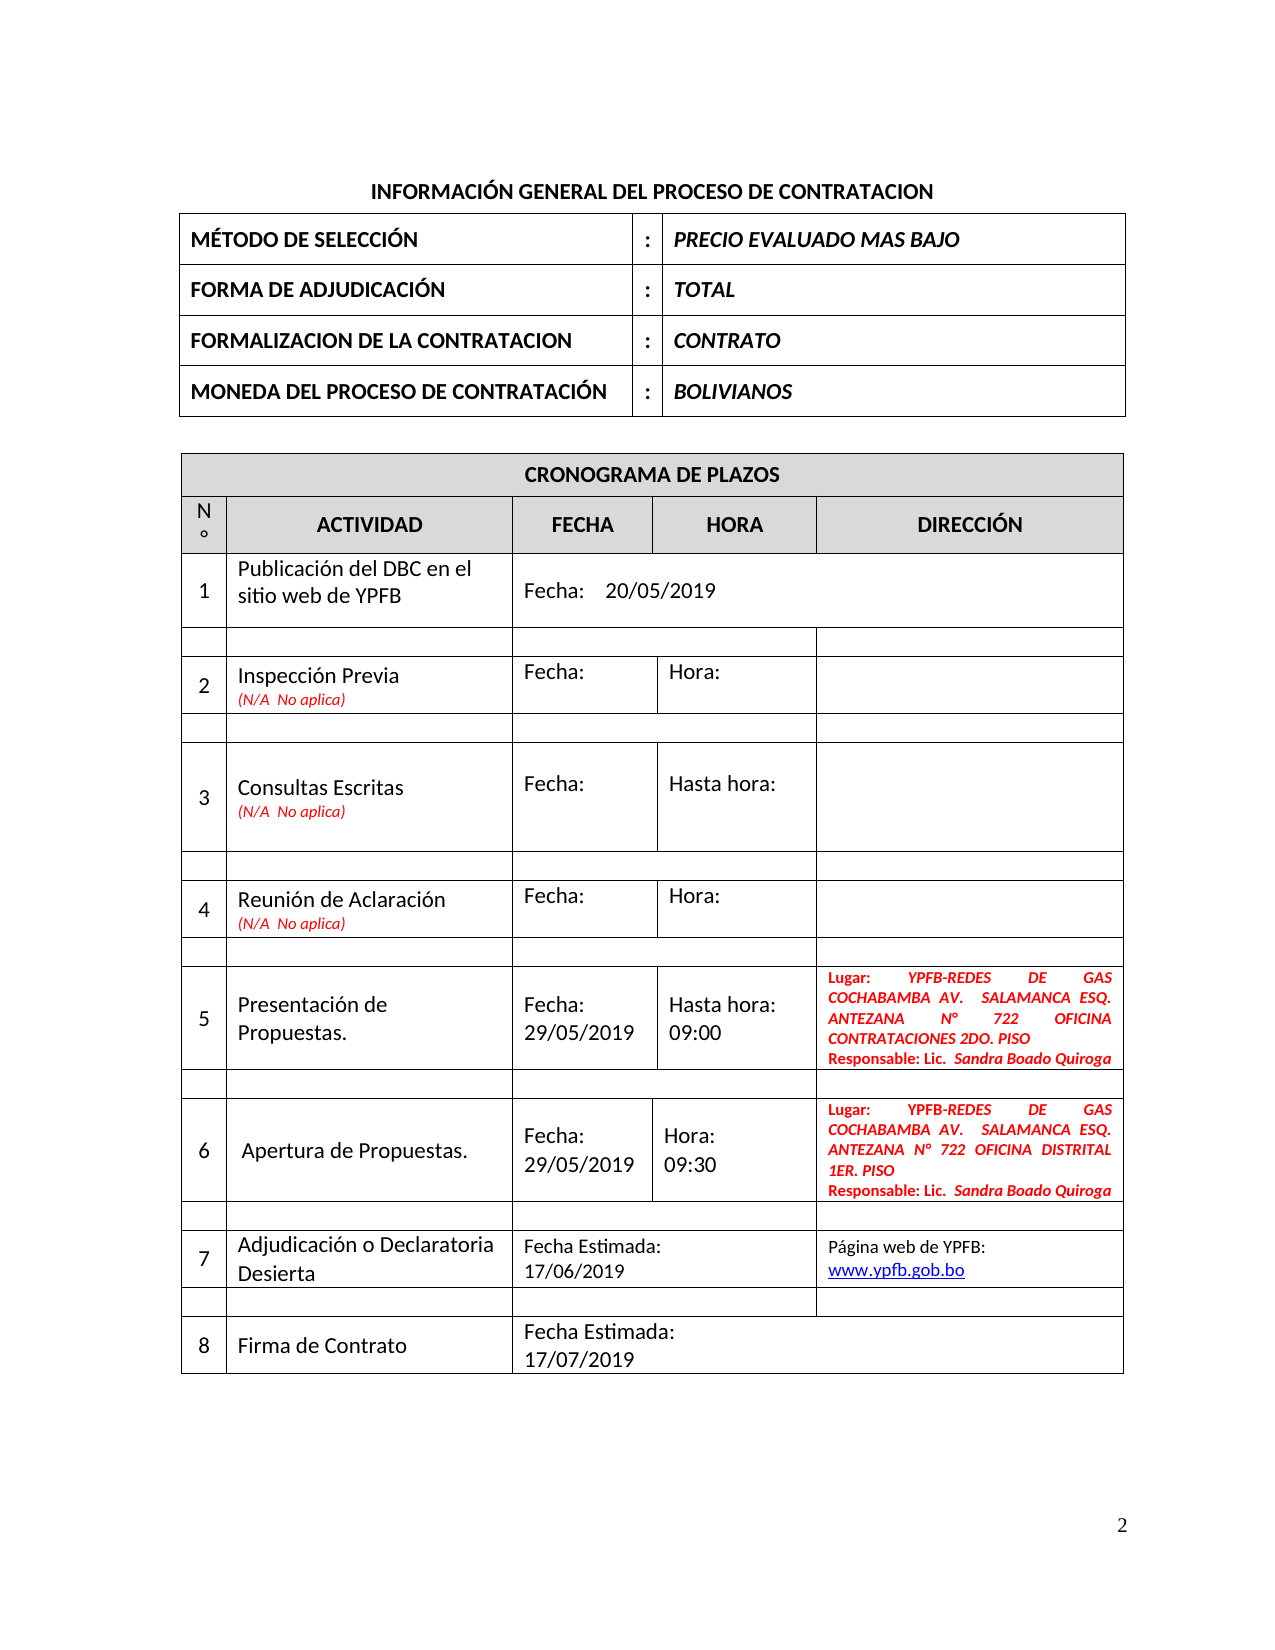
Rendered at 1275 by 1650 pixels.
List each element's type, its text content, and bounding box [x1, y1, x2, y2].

table_cell [817, 743, 1123, 851]
table_cell DIRECCIÓN [817, 497, 1123, 553]
table_cell 7 [182, 1231, 226, 1287]
table_cell 2 [182, 657, 226, 713]
table_cell [817, 1202, 1123, 1229]
table_cell Apertura de Propuestas. [227, 1099, 512, 1201]
table_cell Reunión de Aclaración (N/A No aplica) [227, 881, 512, 937]
table_cell [227, 852, 512, 880]
table_cell N° [182, 497, 226, 553]
table_cell Fecha: [513, 657, 657, 713]
table_cell [817, 881, 1123, 937]
table_cell [182, 938, 226, 966]
table_cell FECHA [513, 497, 652, 553]
table_cell [227, 1288, 512, 1316]
table_cell [513, 714, 816, 742]
table_cell [227, 938, 512, 966]
table_cell [227, 1202, 512, 1229]
table_cell 4 [182, 881, 226, 937]
table_cell CONTRATO [663, 316, 1125, 365]
table_cell 1 [182, 554, 226, 627]
table_cell Firma de Contrato [227, 1317, 512, 1373]
table_cell [182, 1070, 226, 1098]
text INFORMACIÓN GENERAL DEL PROCESO DE CONTRATACION [177, 177, 1127, 205]
table_cell Hasta hora: [658, 743, 816, 851]
table_cell Inspección Previa (N/A No aplica) [227, 657, 512, 713]
table_cell [182, 1288, 226, 1316]
table_header CRONOGRAMA DE PLAZOS [182, 454, 1123, 496]
table_cell [513, 1070, 816, 1098]
table_cell Lugar: YPFB-REDES DE GAS COCHABAMBA AV. SALAMANCA ESQ. ANTEZANA N° 722 OFICINA CONTRATACIONES 2DO. PISO Responsable: Lic. Sandra Boado Quiroga [817, 967, 1123, 1069]
table_cell ACTIVIDAD [227, 497, 512, 553]
table_cell [182, 1202, 226, 1229]
table_cell [182, 714, 226, 742]
table_cell Consultas Escritas (N/A No aplica) [227, 743, 512, 851]
table_cell Hora: [658, 657, 816, 713]
table_cell Fecha: [513, 743, 657, 851]
table_cell 5 [182, 967, 226, 1069]
table_cell TOTAL [663, 265, 1125, 314]
table_cell Fecha: [513, 881, 657, 937]
table_cell MONEDA DEL PROCESO DE CONTRATACIÓN [180, 366, 632, 416]
table_cell Fecha: 29/05/2019 [513, 967, 657, 1069]
table_cell Fecha: 29/05/2019 [513, 1099, 652, 1201]
table_cell [513, 852, 816, 880]
table_cell Hora: 09:30 [653, 1099, 816, 1201]
table_cell FORMALIZACION DE LA CONTRATACION [180, 316, 632, 365]
table_cell Lugar: YPFB-REDES DE GAS COCHABAMBA AV. SALAMANCA ESQ. ANTEZANA N° 722 OFICINA DISTRITAL 1ER. PISO Responsable: Lic. Sandra Boado Quiroga [817, 1099, 1123, 1201]
table_cell [513, 1288, 816, 1316]
table_cell : [633, 265, 662, 314]
table_cell [817, 1070, 1123, 1098]
table_header : [633, 214, 662, 264]
table_cell [182, 628, 226, 656]
table_cell [513, 1202, 816, 1229]
table_cell [227, 1070, 512, 1098]
table_cell [817, 628, 1123, 656]
table_cell : [633, 366, 662, 416]
table_cell FORMA DE ADJUDICACIÓN [180, 265, 632, 314]
table_cell [227, 628, 512, 656]
table_cell Adjudicación o Declaratoria Desierta [227, 1231, 512, 1287]
table_cell BOLIVIANOS [663, 366, 1125, 416]
table_cell Fecha Estimada: 17/07/2019 [513, 1317, 1123, 1373]
table_cell Página web de YPFB: www.ypfb.gob.bo [817, 1231, 1123, 1287]
table_header MÉTODO DE SELECCIÓN [180, 214, 632, 264]
table_cell Fecha Estimada: 17/06/2019 [513, 1231, 816, 1287]
table_cell HORA [653, 497, 816, 553]
table_cell : [633, 316, 662, 365]
table_cell [513, 628, 816, 656]
table_cell [513, 938, 816, 966]
table_cell Fecha: 20/05/2019 [513, 554, 1123, 627]
table_cell 6 [182, 1099, 226, 1201]
table_cell [817, 852, 1123, 880]
table_cell Hasta hora: 09:00 [658, 967, 816, 1069]
table_cell Presentación de Propuestas. [227, 967, 512, 1069]
table_header PRECIO EVALUADO MAS BAJO [663, 214, 1125, 264]
table_cell [817, 657, 1123, 713]
table_cell [817, 1288, 1123, 1316]
table_cell [227, 714, 512, 742]
table_cell 3 [182, 743, 226, 851]
table_cell [817, 938, 1123, 966]
table_cell [817, 714, 1123, 742]
table_cell Hora: [658, 881, 816, 937]
table_cell [182, 852, 226, 880]
table_cell 8 [182, 1317, 226, 1373]
table_cell Publicación del DBC en el sitio web de YPFB [227, 554, 512, 627]
